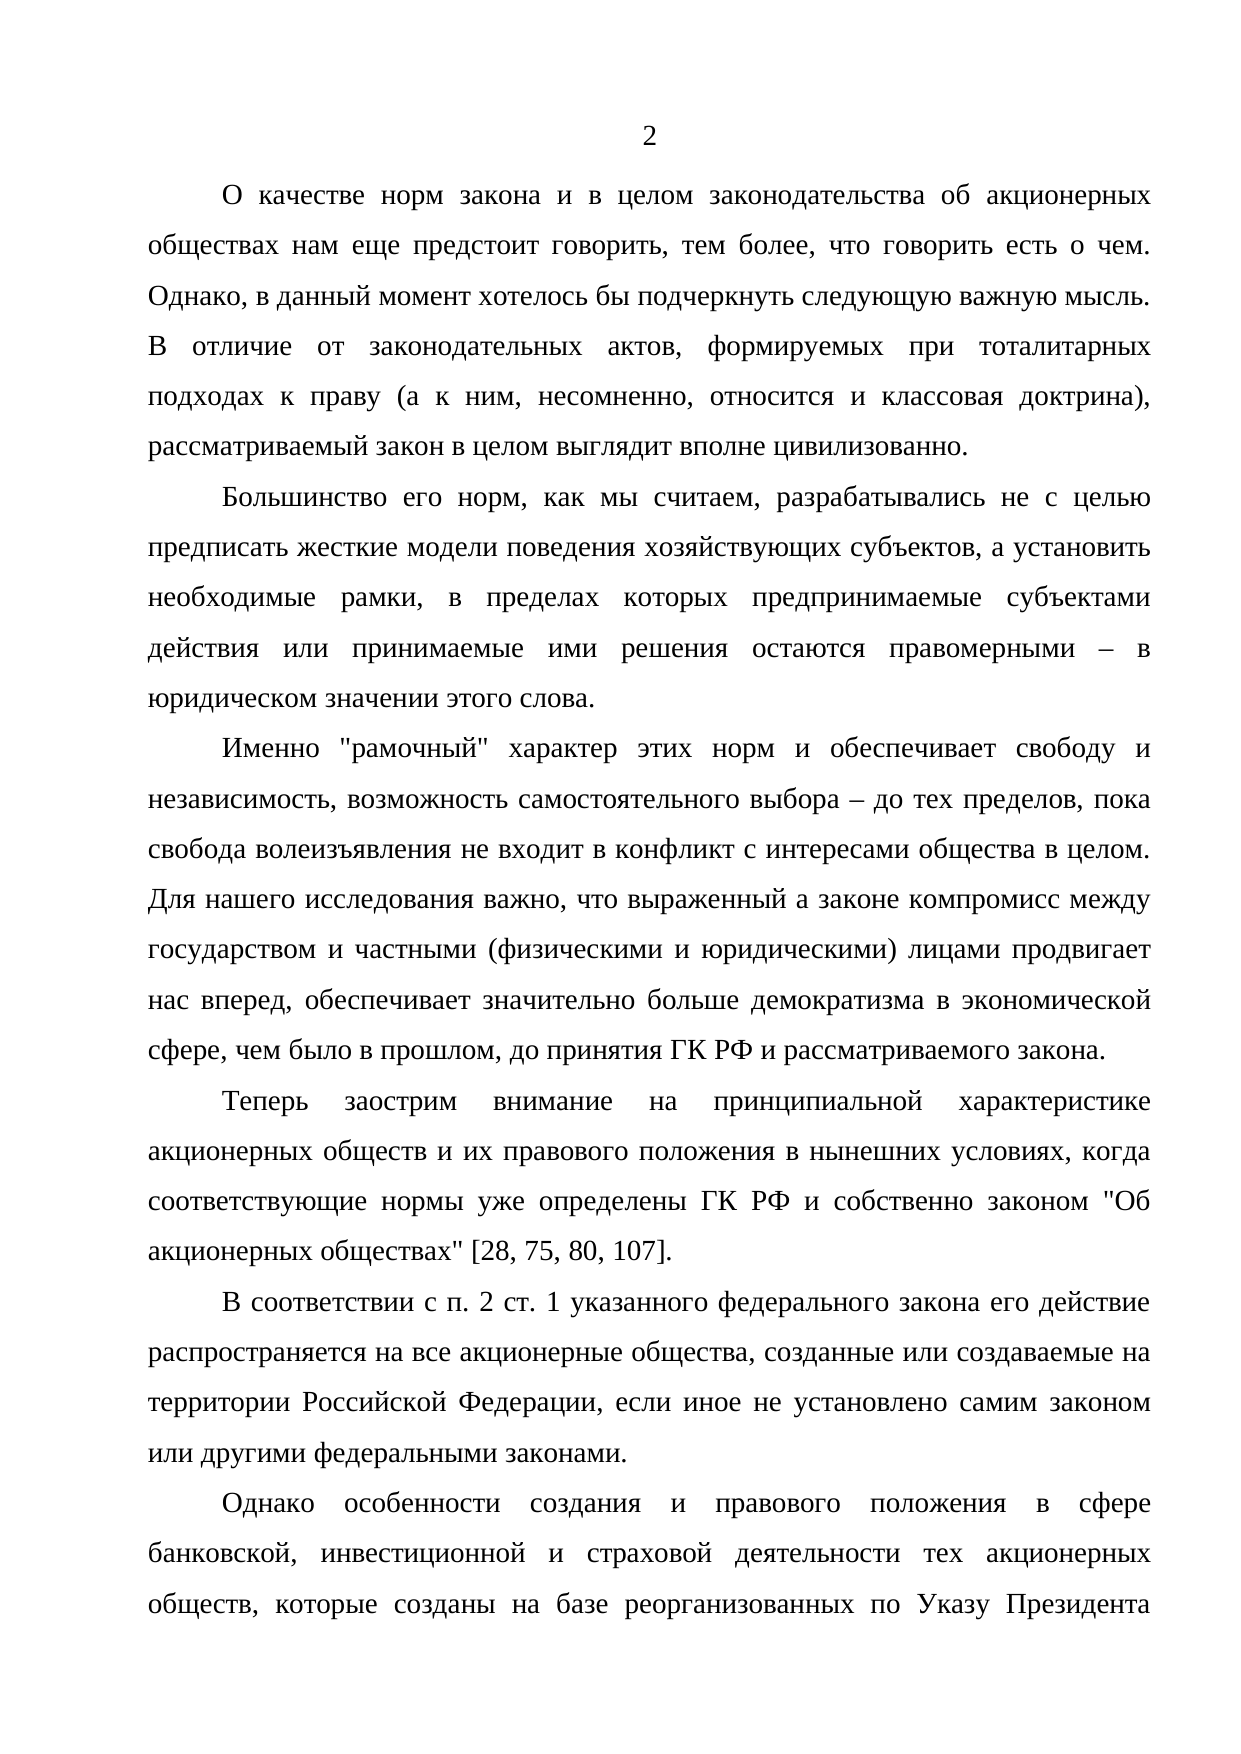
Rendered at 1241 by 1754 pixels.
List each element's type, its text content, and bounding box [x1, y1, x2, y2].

text О качестве норм закона и в целом законодательства об акционерных обществах нам еще предстоит говорить, тем более, что говорить есть о чем. Однако, в данный момент хотелось бы подчеркнуть следующую важную мысль. В отличие от законодательных актов, формируемых при тоталитарных подходах к праву (а к ним, несомненно, относится и классовая доктрина), рассматриваемый закон в целом выглядит вполне цивилизованно. [148, 177, 1152, 462]
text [148, 1485, 1152, 1619]
text Теперь заострим внимание на принципиальной характеристике акционерных обществ и их правового положения в нынешних условиях, когда соответствующие нормы уже определены ГК РФ и собственно законом "Об акционерных обществах" [28, 75, 80, 107]. [148, 1083, 1152, 1267]
text В соответствии с п. 2 ст. 1 указанного федерального закона его действие распространяется на все акционерные общества, созданные или создаваемые на территории Российской Федерации, если иное не установлено самим законом или другими федеральными законами. [148, 1284, 1152, 1468]
text Большинство его норм, как мы считаем, разрабатывались не с целью предписать жесткие модели поведения хозяйствующих субъектов, а установить необходимые рамки, в пределах которых предпринимаемые субъектами действия или принимаемые ими решения остаются правомерными – в юридическом значении этого слова. [148, 479, 1152, 714]
text Именно "рамочный" характер этих норм и обеспечивает свободу и независимость, возможность самостоятельного выбора – до тех пределов, пока свобода волеизъявления не входит в конфликт с интересами общества в целом. Для нашего исследования важно, что выраженный а законе компромисс между государством и частными (физическими и юридическими) лицами продвигает нас вперед, обеспечивает значительно больше демократизма в экономической сфере, чем было в прошлом, до принятия ГК РФ и рассматриваемого закона. [148, 731, 1152, 1066]
